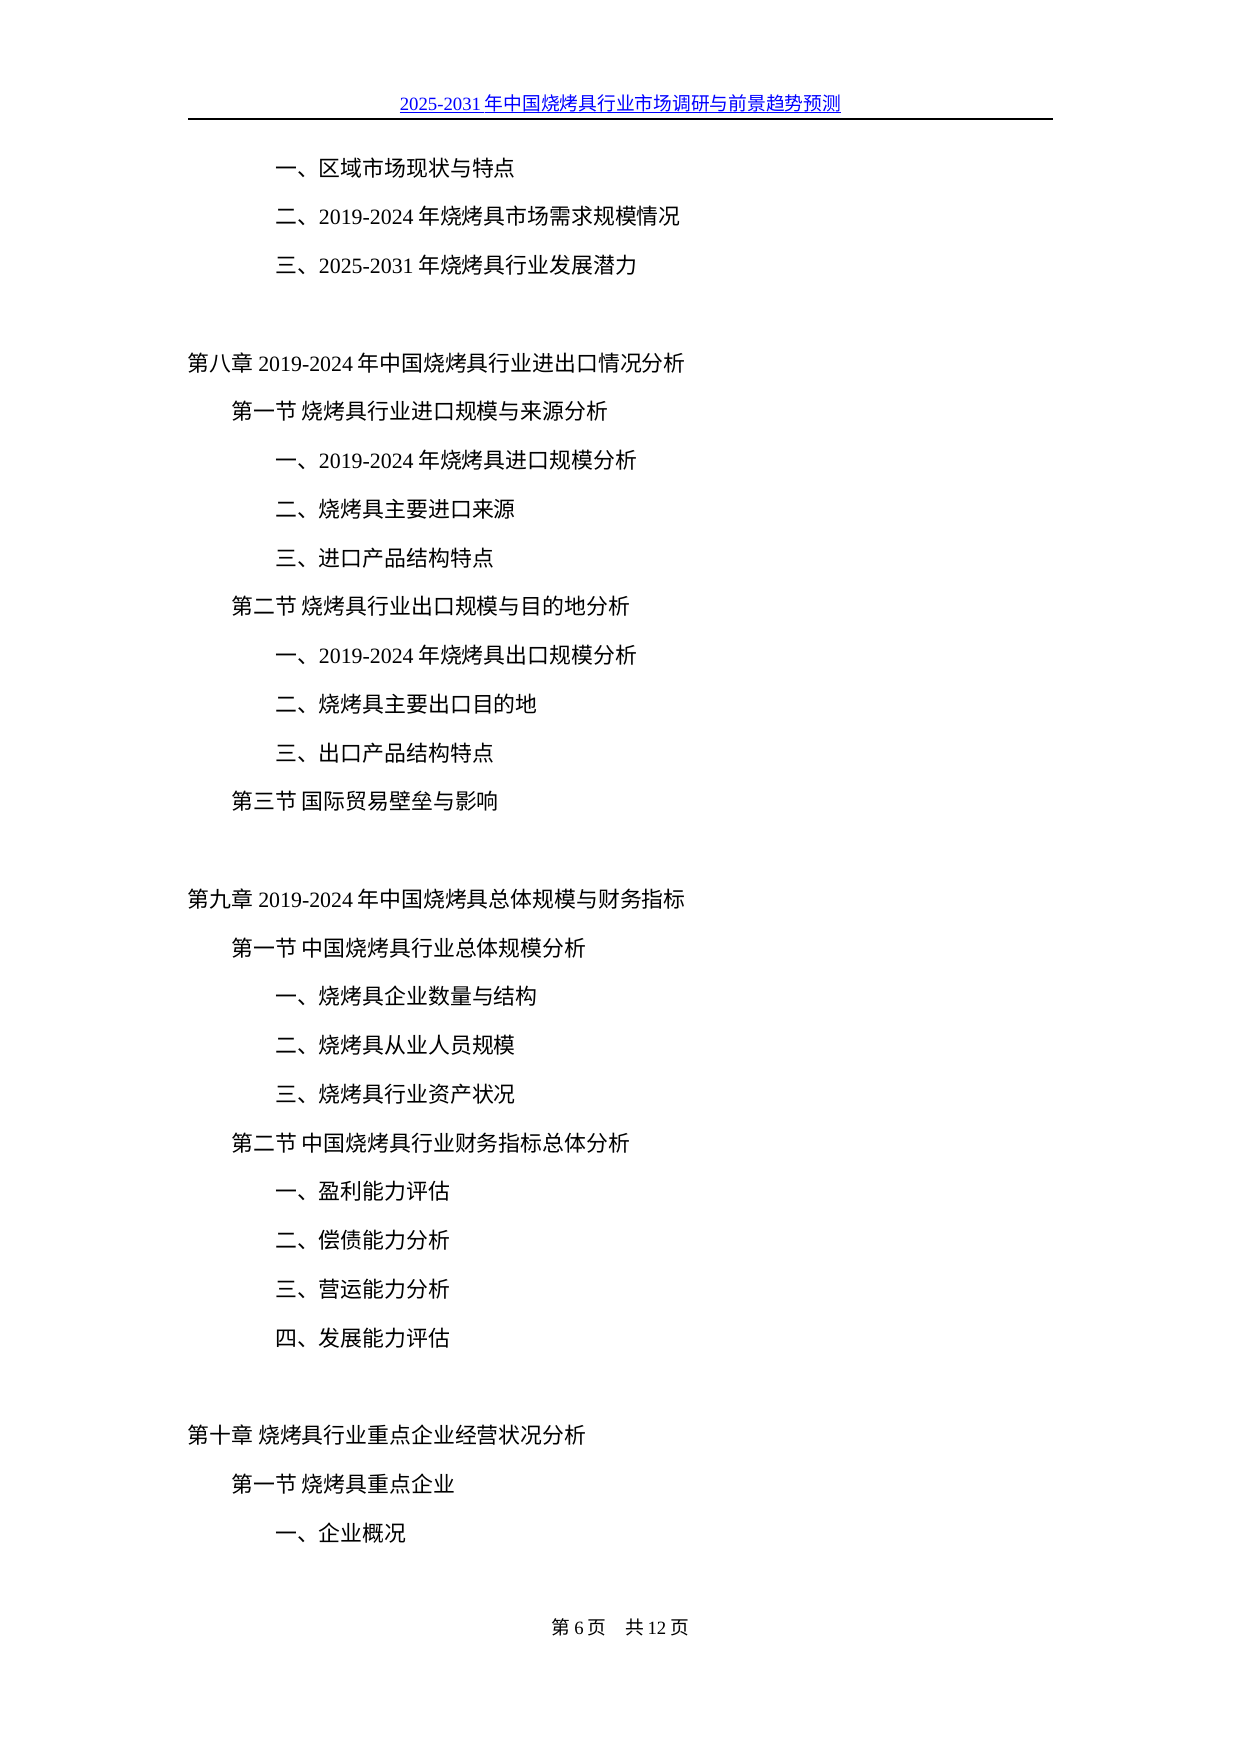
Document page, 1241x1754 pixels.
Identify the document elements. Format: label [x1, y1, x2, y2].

text [187, 150, 1053, 1548]
